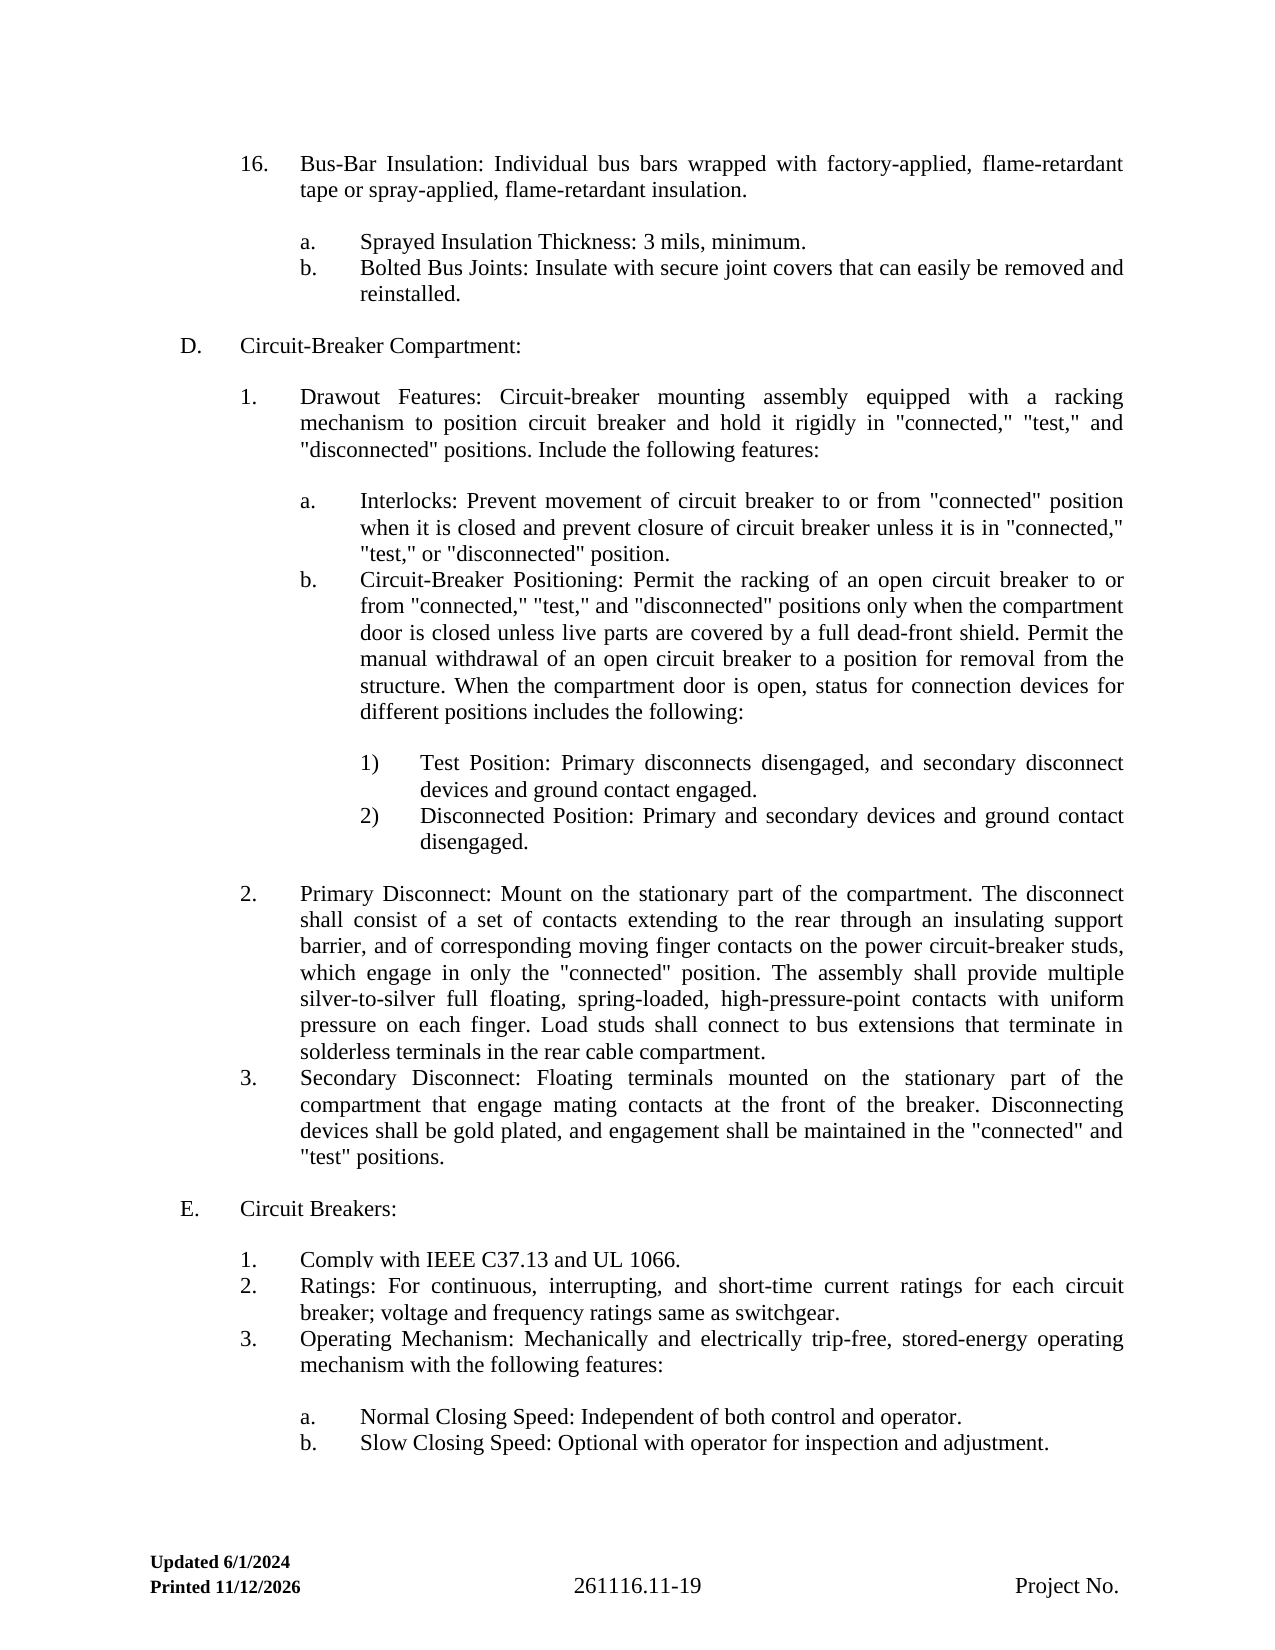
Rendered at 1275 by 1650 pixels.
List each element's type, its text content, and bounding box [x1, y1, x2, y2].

text Test Position: Primary disconnects disengaged, and secondary disconnect devices and ground contact engaged. [360, 749, 1125, 802]
text Circuit-Breaker Positioning: Permit the racking of an open circuit breaker to or from "connected," "test," and "disconnected" positions only when the compartment door is closed unless live parts are covered by a full dead-front shield. Permit the manual withdrawal of an open circuit breaker to a position for removal from the structure. When the compartment door is open, status for connection devices for different positions includes the following: [300, 566, 1125, 724]
text Drawout Features: Circuit-breaker mounting assembly equipped with a racking mechanism to position circuit breaker and hold it rigidly in "connected," "test," and "disconnected" positions. Include the following features: [240, 383, 1125, 462]
text Bolted Bus Joints: Insulate with secure joint covers that can easily be removed and reinstalled. [300, 254, 1125, 307]
text Interlocks: Prevent movement of circuit breaker to or from "connected" position when it is closed and prevent closure of circuit breaker unless it is in "connected," "test," or "disconnected" position. [300, 487, 1125, 566]
text Slow Closing Speed: Optional with operator for inspection and adjustment. [300, 1429, 1125, 1456]
text Sprayed Insulation Thickness: 3 mils, minimum. [300, 228, 1125, 254]
text Circuit Breakers: [180, 1195, 1125, 1221]
text Ratings: For continuous, interrupting, and short-time current ratings for each circuit breaker; voltage and frequency ratings same as switchgear. [240, 1272, 1125, 1325]
text Circuit-Breaker Compartment: [180, 332, 1125, 358]
text Bus-Bar Insulation: Individual bus bars wrapped with factory-applied, flame-retardant tape or spray-applied, flame-retardant insulation. [240, 150, 1125, 203]
text Primary Disconnect: Mount on the stationary part of the compartment. The disconnect shall consist of a set of contacts extending to the rear through an insulating support barrier, and of corresponding moving finger contacts on the power circuit-breaker studs, which engage in only the "connected" position. The assembly shall provide multiple silver-to-silver full floating, spring-loaded, high-pressure-point contacts with uniform pressure on each finger. Load studs shall connect to bus extensions that terminate in solderless terminals in the rear cable compartment. [240, 880, 1125, 1064]
text Disconnected Position: Primary and secondary devices and ground contact disengaged. [360, 802, 1125, 855]
text Secondary Disconnect: Floating terminals mounted on the stationary part of the compartment that engage mating contacts at the front of the breaker. Disconnecting devices shall be gold plated, and engagement shall be maintained in the "connected" and "test" positions. [240, 1064, 1125, 1170]
text Comply with IEEE C37.13 and UL 1066. [240, 1246, 1125, 1268]
text Operating Mechanism: Mechanically and electrically trip-free, stored-energy operating mechanism with the following features: [240, 1325, 1125, 1378]
text Normal Closing Speed: Independent of both control and operator. [300, 1403, 1125, 1429]
